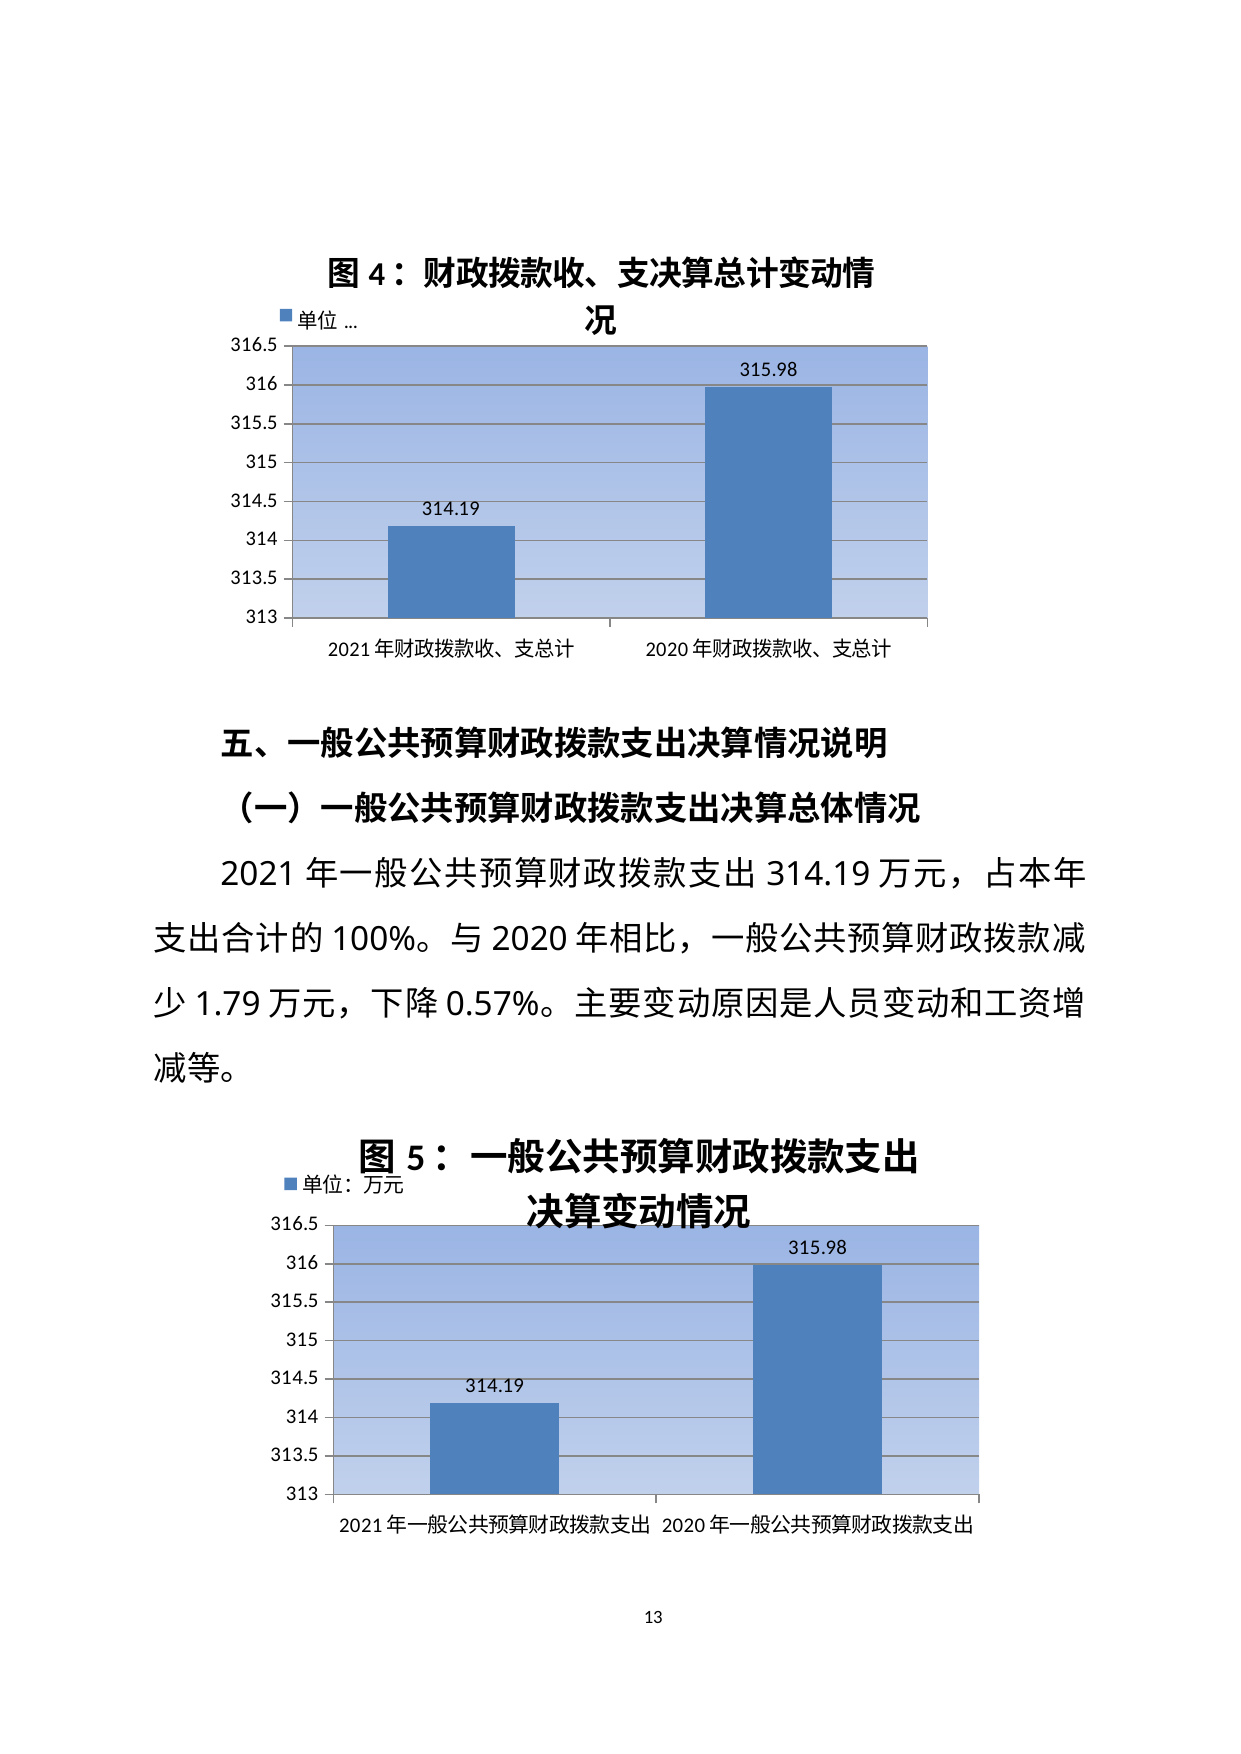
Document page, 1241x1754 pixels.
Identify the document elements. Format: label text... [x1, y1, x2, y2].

text （一）一般公共预算财政拨款支出决算总体情况 [153, 773, 1087, 838]
text 2021年一般公共预算财政拨款支出314.19万元，占本年支出合计的100%。与2020年相比，一般公共预算财政拨款减少1.79万元，下降0.57%。主要变动原因是人员变动和工资增减等。 [153, 838, 1087, 1098]
text 五、一般公共预算财政拨款支出决算情况说明 [153, 708, 1087, 773]
